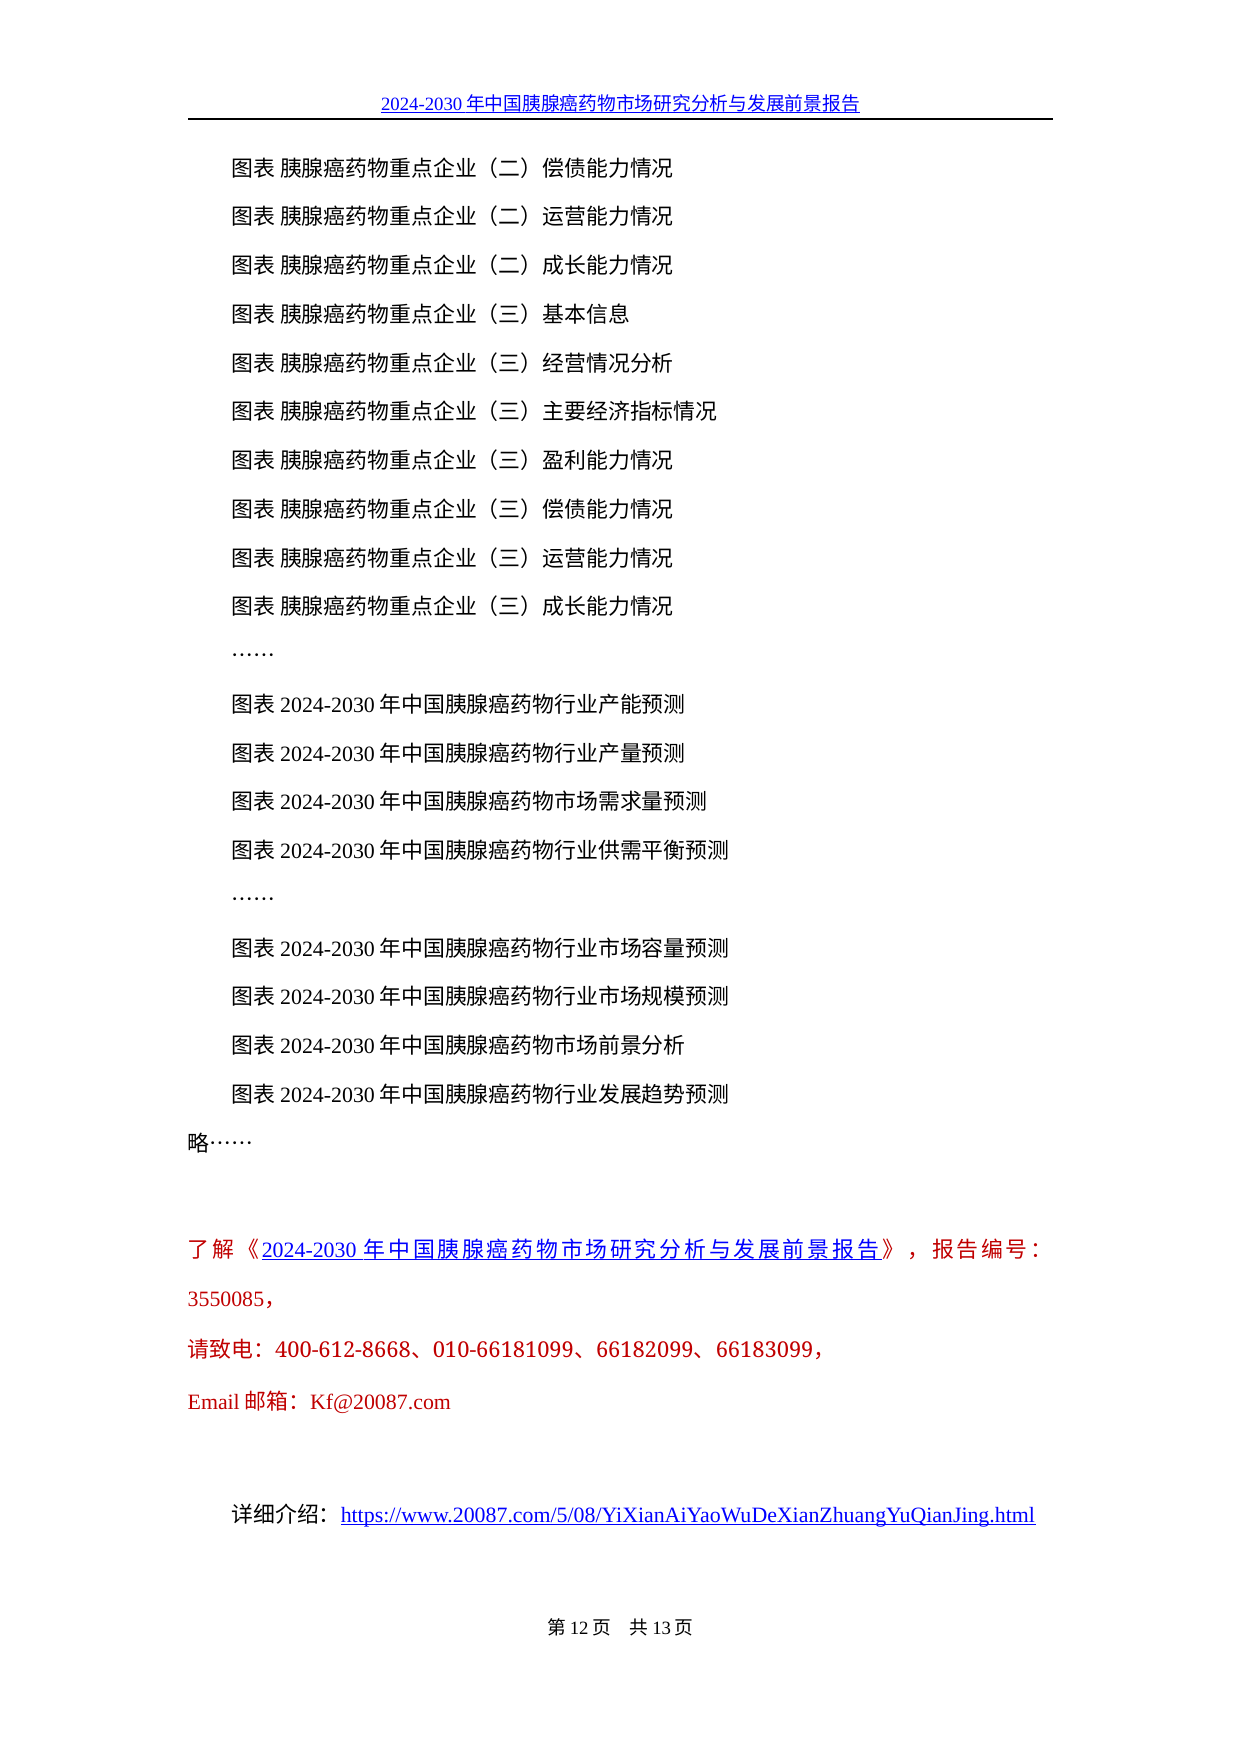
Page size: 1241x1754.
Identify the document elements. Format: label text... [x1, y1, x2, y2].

text 了解《2024-2030年中国胰腺癌药物市场研究分析与发展前景报告》，报告编号：3550085， [187, 1232, 1053, 1313]
text 请致电：400-612-8668、010-66181099、66182099、66183099， [187, 1332, 1053, 1364]
text 详细介绍：https://www.20087.com/5/08/YiXianAiYaoWuDeXianZhuangYuQianJing.html [187, 1496, 1053, 1529]
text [187, 150, 1053, 1158]
text Email邮箱：Kf@20087.com [187, 1383, 1053, 1416]
